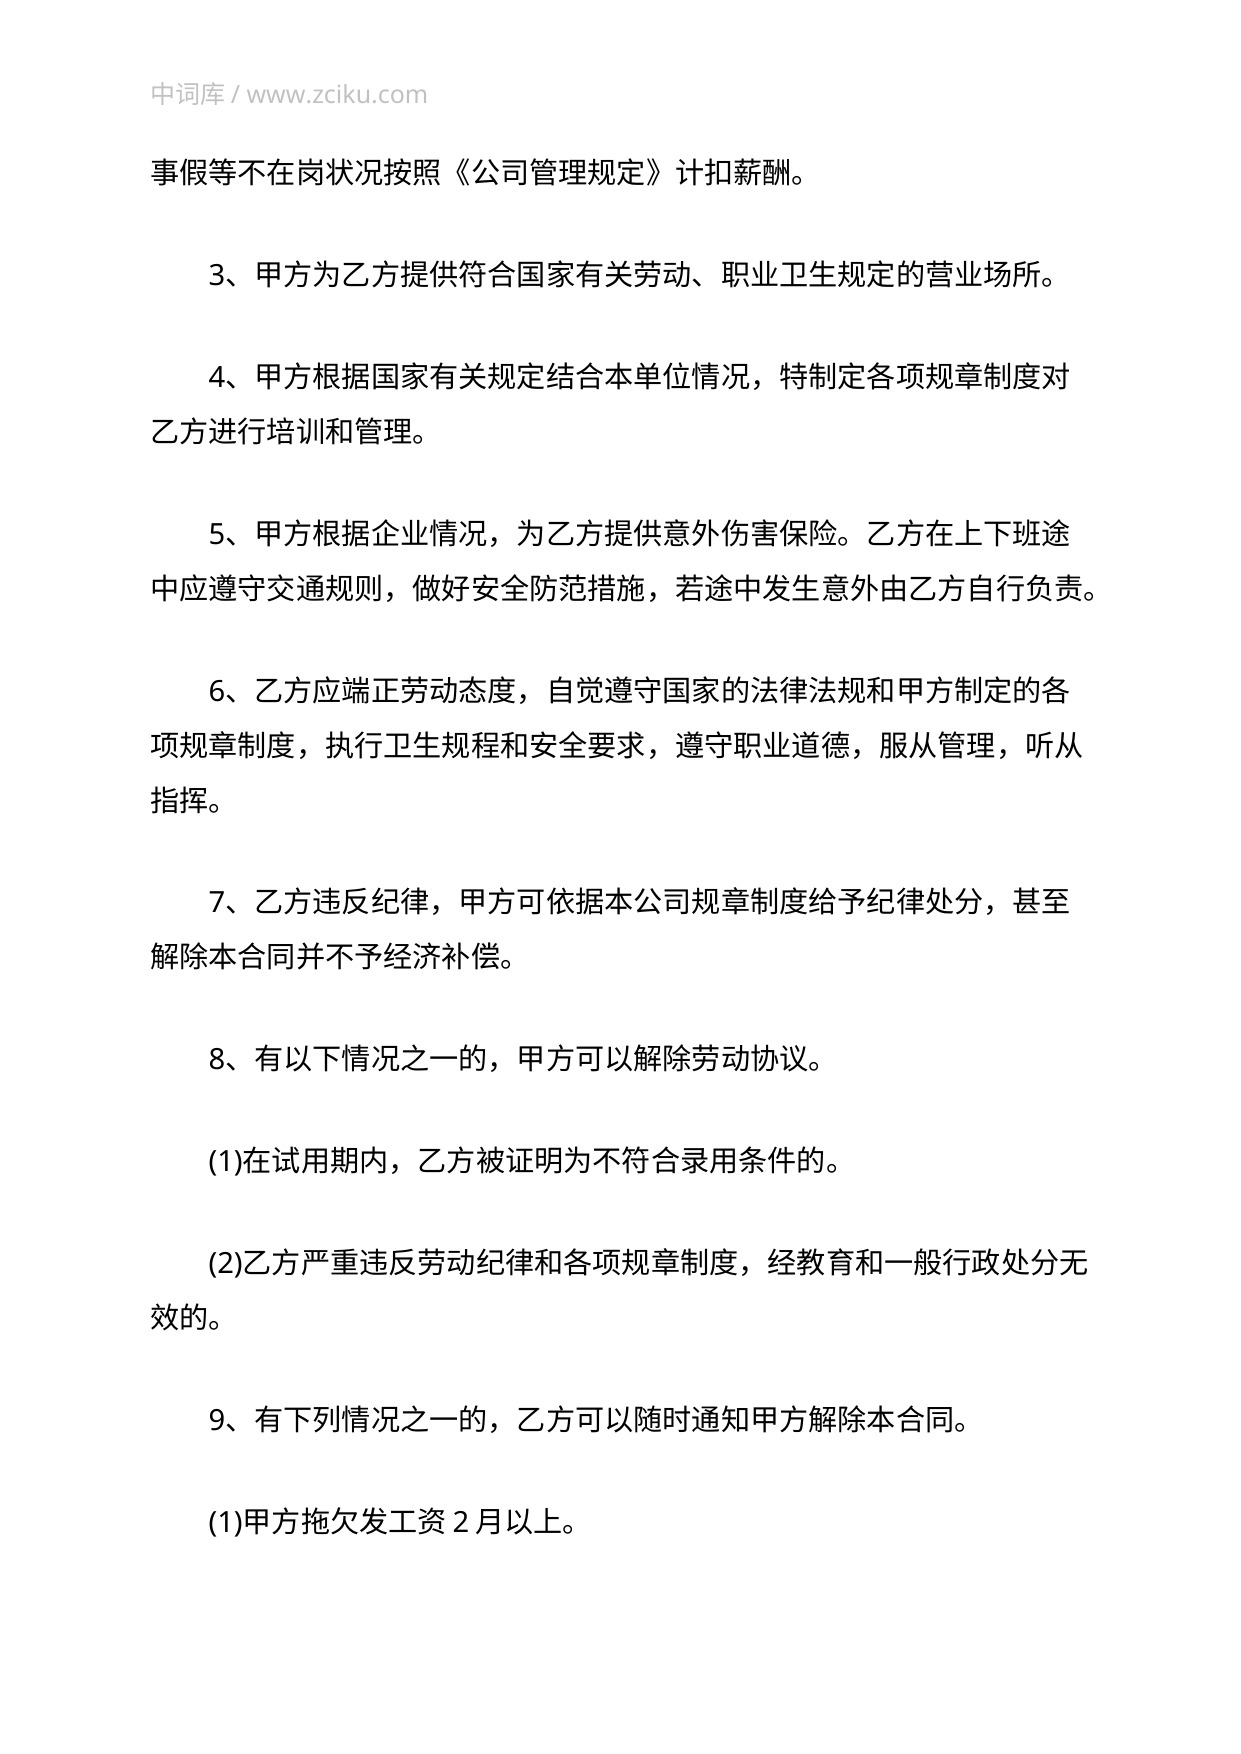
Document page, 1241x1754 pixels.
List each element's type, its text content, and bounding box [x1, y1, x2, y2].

text (2)乙方严重违反劳动纪律和各项规章制度，经教育和一般行政处分无效的。 [150, 1240, 1090, 1337]
text 4、甲方根据国家有关规定结合本单位情况，特制定各项规章制度对乙方进行培训和管理。 [150, 354, 1090, 451]
text 6、乙方应端正劳动态度，自觉遵守国家的法律法规和甲方制定的各项规章制度，执行卫生规程和安全要求，遵守职业道德，服从管理，听从指挥。 [150, 667, 1090, 819]
text 3、甲方为乙方提供符合国家有关劳动、职业卫生规定的营业场所。 [150, 252, 1090, 294]
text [150, 150, 1090, 192]
text 5、甲方根据企业情况，为乙方提供意外伤害保险。乙方在上下班途中应遵守交通规则，做好安全防范措施，若途中发生意外由乙方自行负责。 [150, 511, 1090, 608]
text (1)在试用期内，乙方被证明为不符合录用条件的。 [150, 1138, 1090, 1180]
text (1)甲方拖欠发工资2月以上。 [150, 1498, 1090, 1541]
text 7、乙方违反纪律，甲方可依据本公司规章制度给予纪律处分，甚至解除本合同并不予经济补偿。 [150, 879, 1090, 976]
text 9、有下列情况之一的，乙方可以随时通知甲方解除本合同。 [150, 1396, 1090, 1439]
text 8、有以下情况之一的，甲方可以解除劳动协议。 [150, 1036, 1090, 1078]
